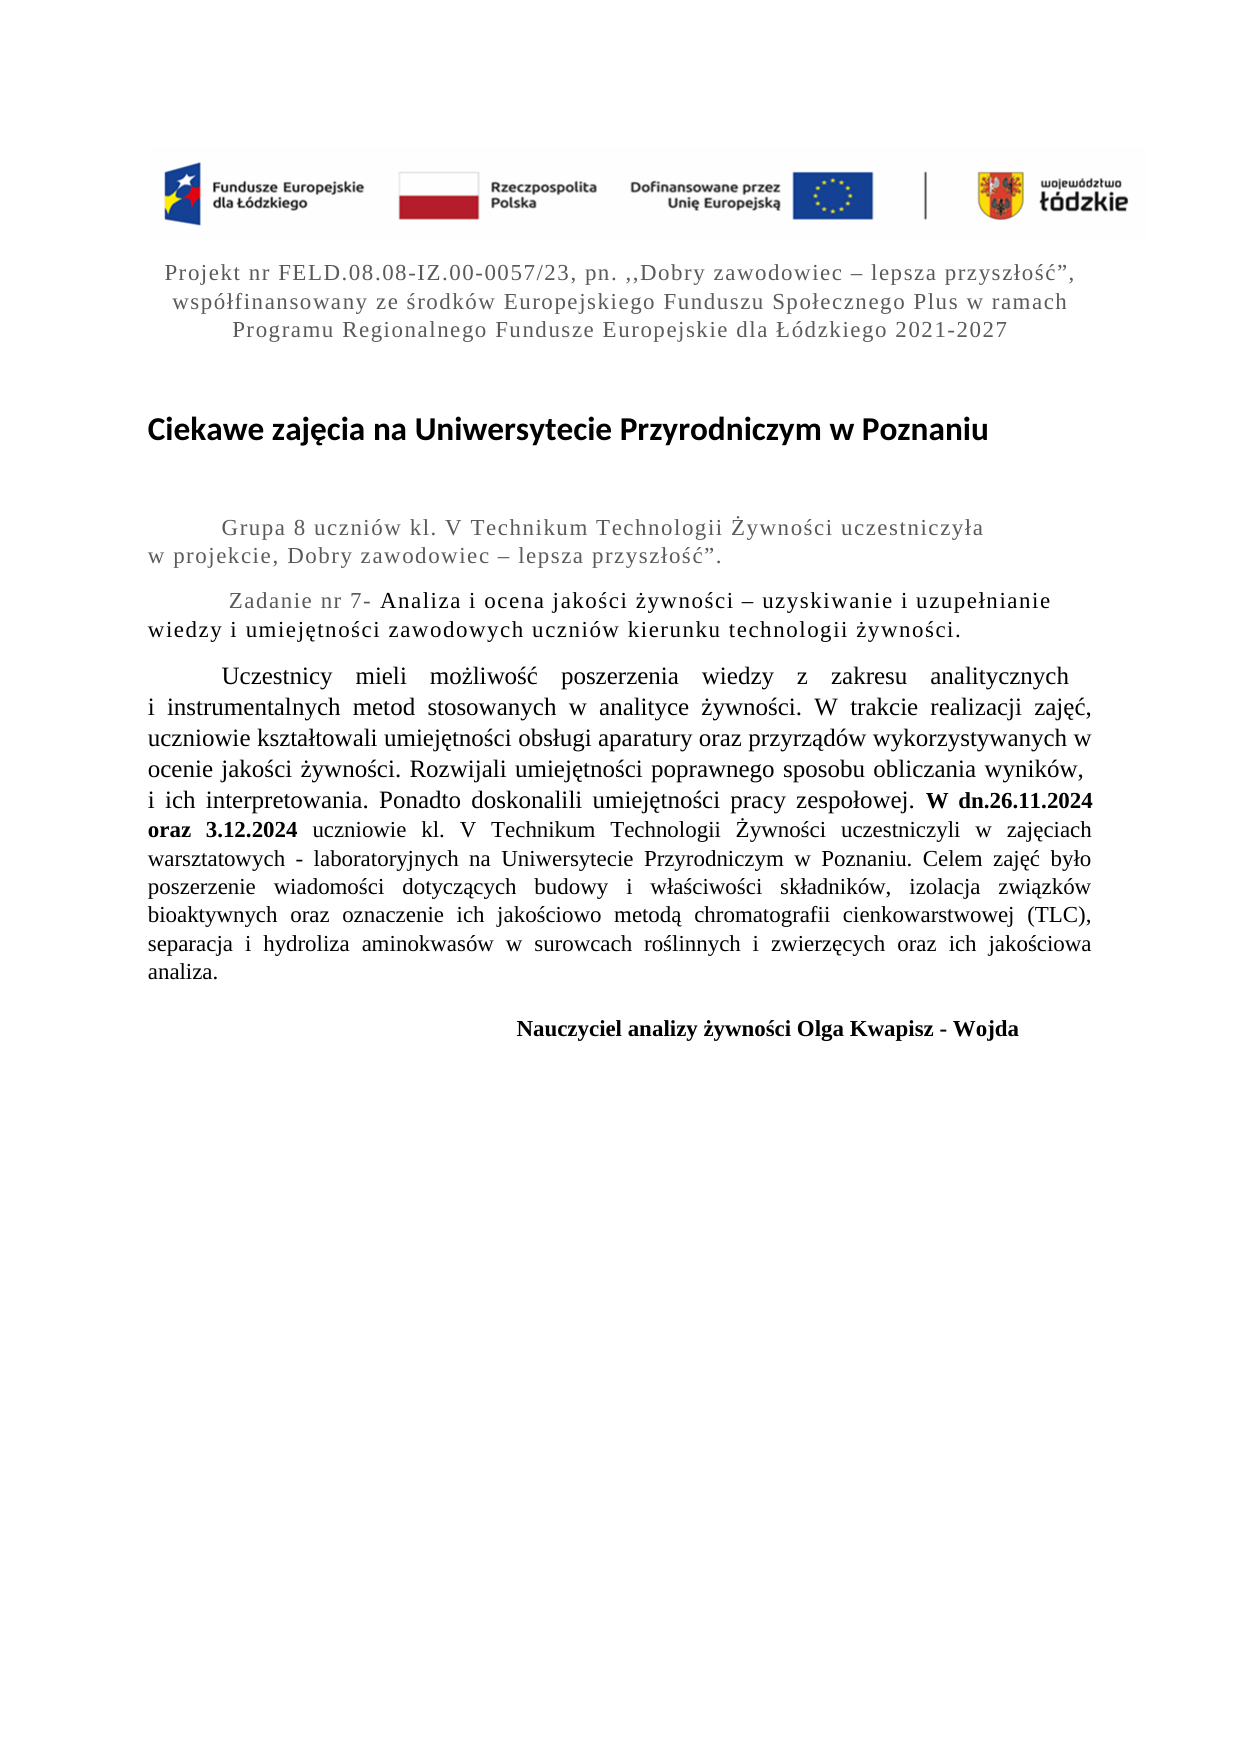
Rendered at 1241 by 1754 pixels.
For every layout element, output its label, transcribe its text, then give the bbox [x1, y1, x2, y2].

text Uczestnicy mieli możliwość poszerzenia wiedzy z zakresu analitycznych i instrumentalnych metod stosowanych w analityce żywności. W trakcie realizacji zajęć, uczniowie kształtowali umiejętności obsługi aparatury oraz przyrządów wykorzystywanych w ocenie jakości żywności. Rozwijali umiejętności poprawnego sposobu obliczania wyników, i ich interpretowania. Ponadto doskonalili umiejętności pracy zespołowej. W dn.26.11.2024 oraz 3.12.2024 uczniowie kl. V Technikum Technologii Żywności uczestniczyli w zajęciach warsztatowych - laboratoryjnych na Uniwersytecie Przyrodniczym w Poznaniu. Celem zajęć było poszerzenie wiadomości dotyczących budowy i właściwości składników, izolacja związków bioaktywnych oraz oznaczenie ich jakościowo metodą chromatografii cienkowarstwowej (TLC), separacja i hydroliza aminokwasów w surowcach roślinnych i zwierzęcych oraz ich jakościowa analiza. [148, 661, 1093, 985]
picture [147, 147, 1146, 241]
subtitle Projekt nr FELD.08.08-IZ.00-0057/23, pn. ,,Dobry zawodowiec – lepsza przyszłość”, współfinansowany ze środków Europejskiego Funduszu Społecznego Plus w ramach Programu Regionalnego Fundusze Europejskie dla Łódzkiego 2021-2027 [148, 259, 1093, 343]
text Nauczyciel analizy żywności Olga Kwapisz - Wojda [443, 1015, 1093, 1042]
text Ciekawe zajęcia na Uniwersytecie Przyrodniczym w Poznaniu [148, 408, 1093, 449]
subtitle Grupa 8 uczniów kl. V Technikum Technologii Żywności uczestniczyła w projekcie, Dobry zawodowiec – lepsza przyszłość”. [148, 514, 1093, 569]
subtitle Zadanie nr 7- Analiza i ocena jakości żywności – uzyskiwanie i uzupełnianie wiedzy i umiejętności zawodowych uczniów kierunku technologii żywności. [148, 588, 1093, 642]
